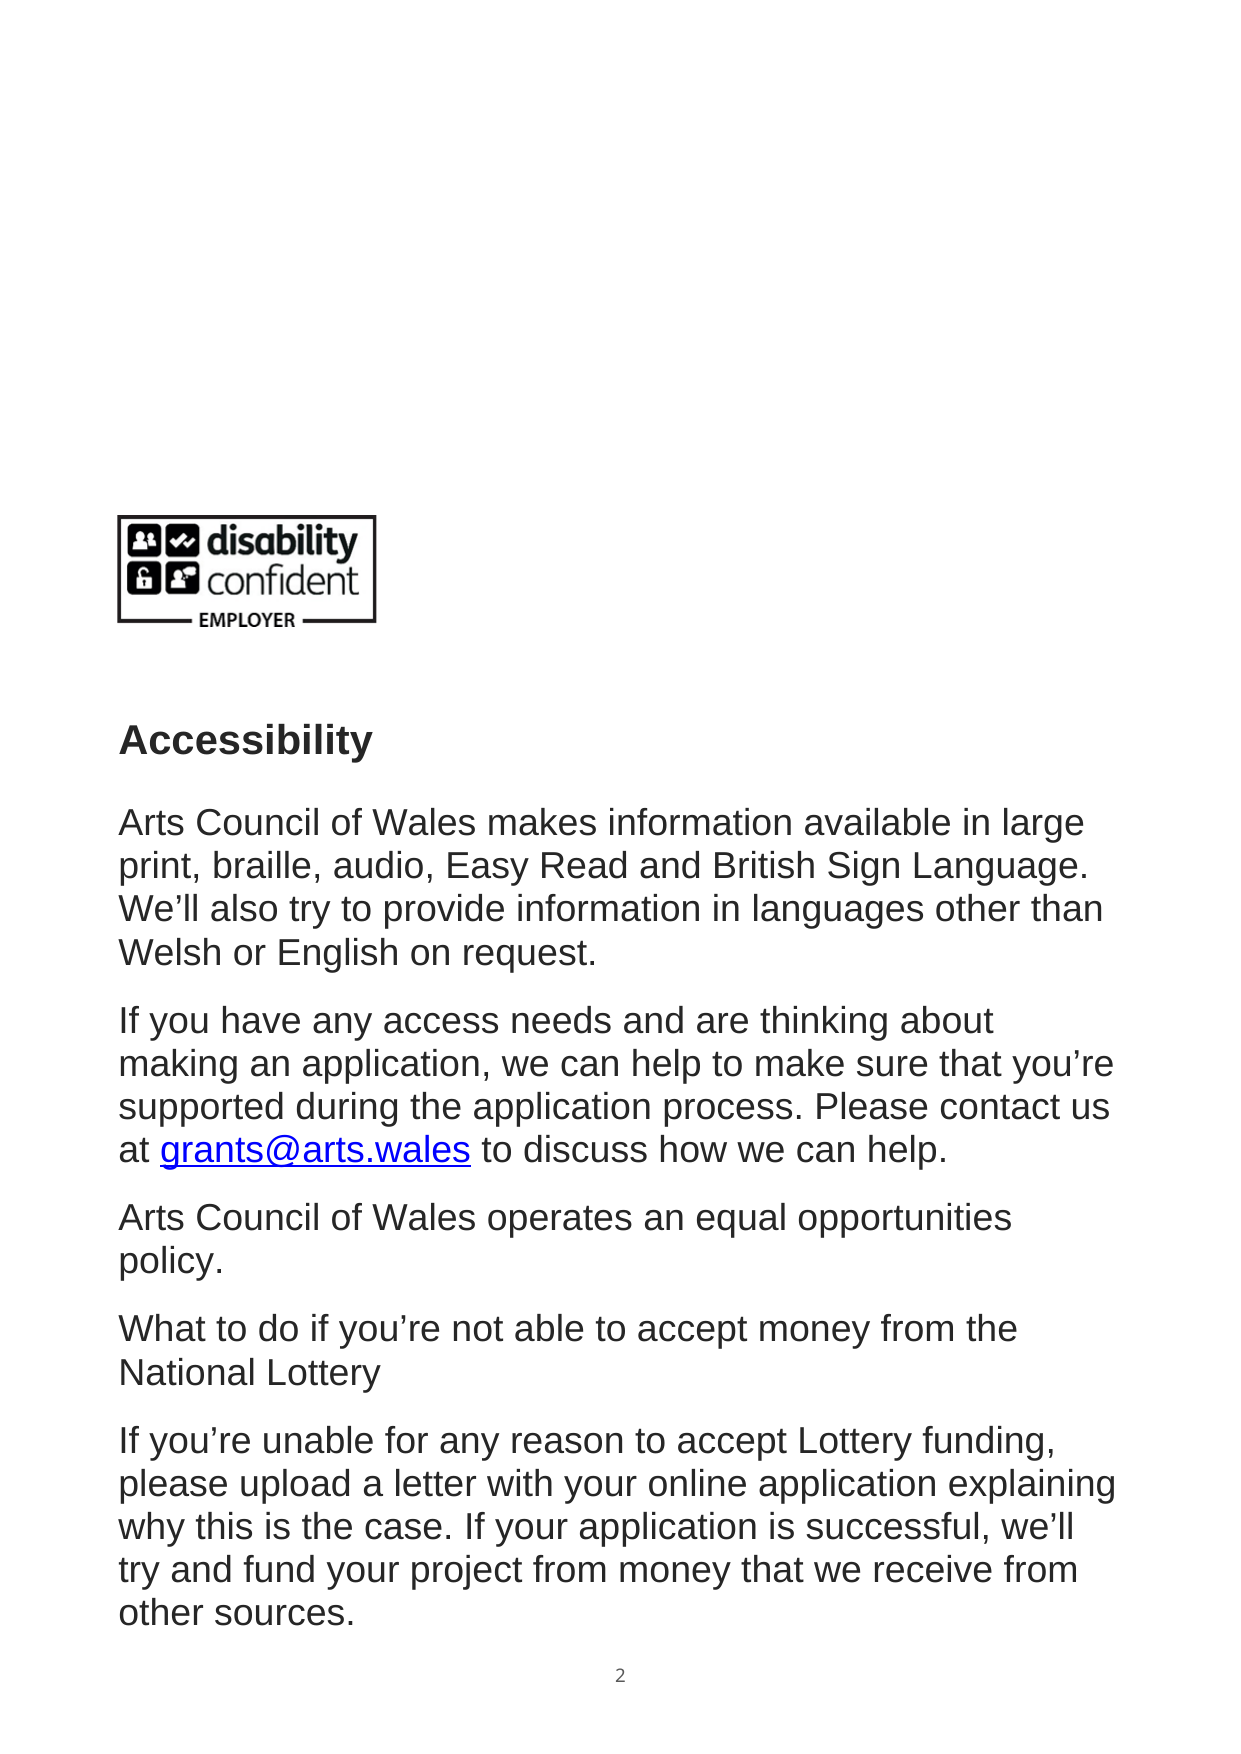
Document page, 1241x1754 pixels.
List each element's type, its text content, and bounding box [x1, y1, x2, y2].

subtitle Accessibility [118, 715, 1122, 763]
text If you have any access needs and are thinking about making an application, we can help to make sure that you’re supported during the application process. Please contact us at grants@arts.wales to discuss how we can help. [118, 998, 1122, 1170]
subtitle What to do if you’re not able to accept money from the National Lottery [118, 1307, 1122, 1393]
text Arts Council of Wales operates an equal opportunities policy. [118, 1195, 1122, 1282]
text If you’re unable for any reason to accept Lottery funding, please upload a letter with your online application explaining why this is the case. If your application is successful, we’ll try and fund your project from money that we receive from other sources. [118, 1418, 1122, 1633]
text Arts Council of Wales makes information available in large print, braille, audio, Easy Read and British Sign Language. We’ll also try to provide information in languages other than Welsh or English on request. [118, 800, 1122, 973]
picture [117, 515, 377, 627]
